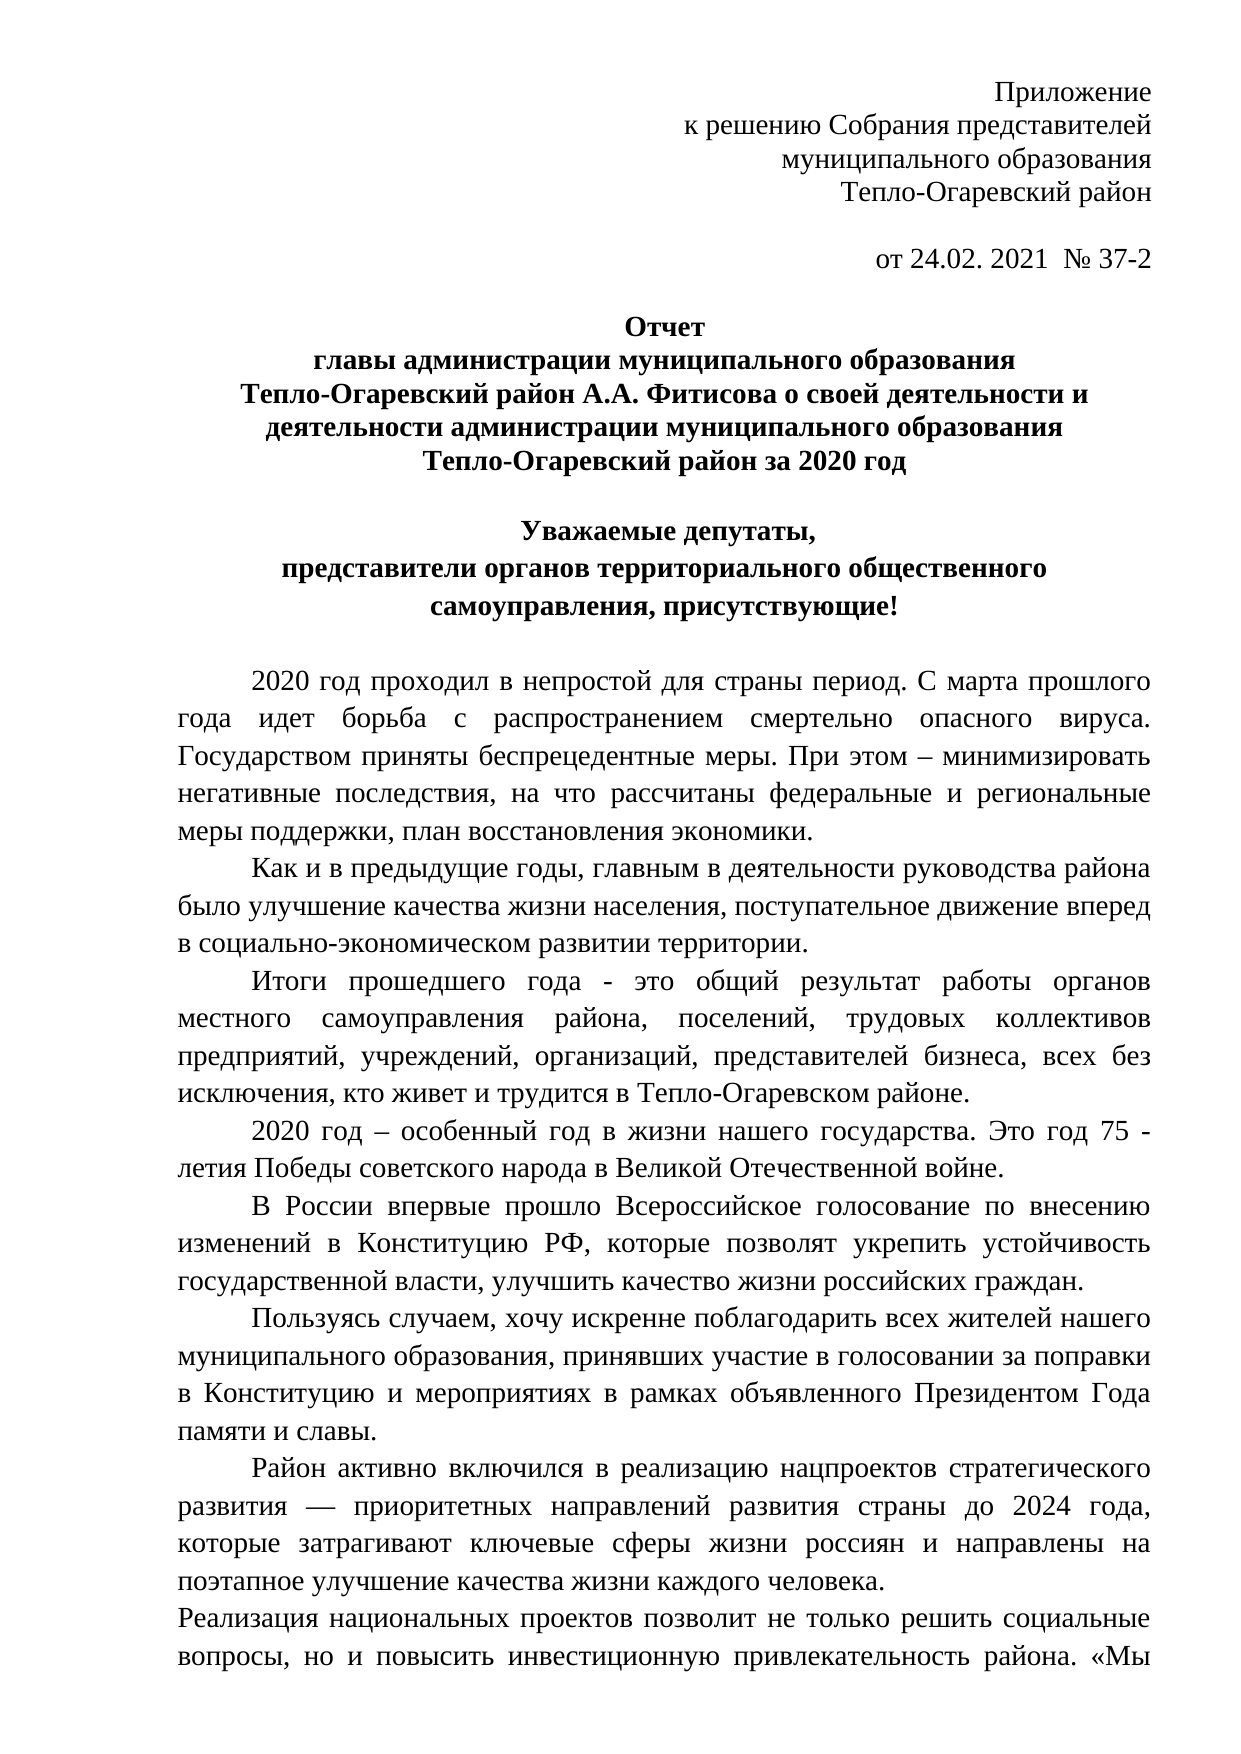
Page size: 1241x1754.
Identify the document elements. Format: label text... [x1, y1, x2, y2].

text Тепло-Огаревский район А.А. Фитисова о своей деятельности и деятельности администрации муниципального образования [177, 376, 1152, 443]
text Отчет [177, 309, 1152, 342]
text Как и в предыдущие годы, главным в деятельности руководства района было улучшение качества жизни населения, поступательное движение вперед в социально-экономическом развитии территории. [177, 847, 1152, 960]
text Тепло-Огаревский район [177, 174, 1152, 208]
text 2020 год – особенный год в жизни нашего государства. Это год 75 - летия Победы советского народа в Великой Отечественной войне. [177, 1110, 1152, 1185]
text от 24.02. 2021 № 37-2 [177, 242, 1152, 275]
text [177, 1597, 1152, 1672]
text к решению Собрания представителей [177, 107, 1152, 141]
text представители органов территориального общественного самоуправления, присутствующие! [177, 547, 1152, 622]
text 2020 год проходил в непростой для страны период. С марта прошлого года идет борьба с распространением смертельно опасного вируса. Государством приняты беспрецедентные меры. При этом – минимизировать негативные последствия, на что рассчитаны федеральные и региональные меры поддержки, план восстановления экономики. [177, 660, 1152, 847]
text Приложение [177, 74, 1152, 107]
text В России впервые прошло Всероссийское голосование по внесению изменений в Конституцию РФ, которые позволят укрепить устойчивость государственной власти, улучшить качество жизни российских граждан. [177, 1185, 1152, 1297]
text главы администрации муниципального образования [177, 342, 1152, 376]
text Район активно включился в реализацию нацпроектов стратегического развития — приоритетных направлений развития страны до 2024 года, которые затрагивают ключевые сферы жизни россиян и направлены на поэтапное улучшение качества жизни каждого человека. [177, 1447, 1152, 1597]
text Пользуясь случаем, хочу искренне поблагодарить всех жителей нашего муниципального образования, принявших участие в голосовании за поправки в Конституцию и мероприятиях в рамках объявленного Президентом Года памяти и славы. [177, 1297, 1152, 1447]
text Тепло-Огаревский район за 2020 год [177, 443, 1152, 476]
text Итоги прошедшего года - это общий результат работы органов местного самоуправления района, поселений, трудовых коллективов предприятий, учреждений, организаций, представителей бизнеса, всех без исключения, кто живет и трудится в Тепло-Огаревском районе. [177, 960, 1152, 1110]
text муниципального образования [177, 141, 1152, 174]
text Уважаемые депутаты, [177, 510, 1152, 547]
